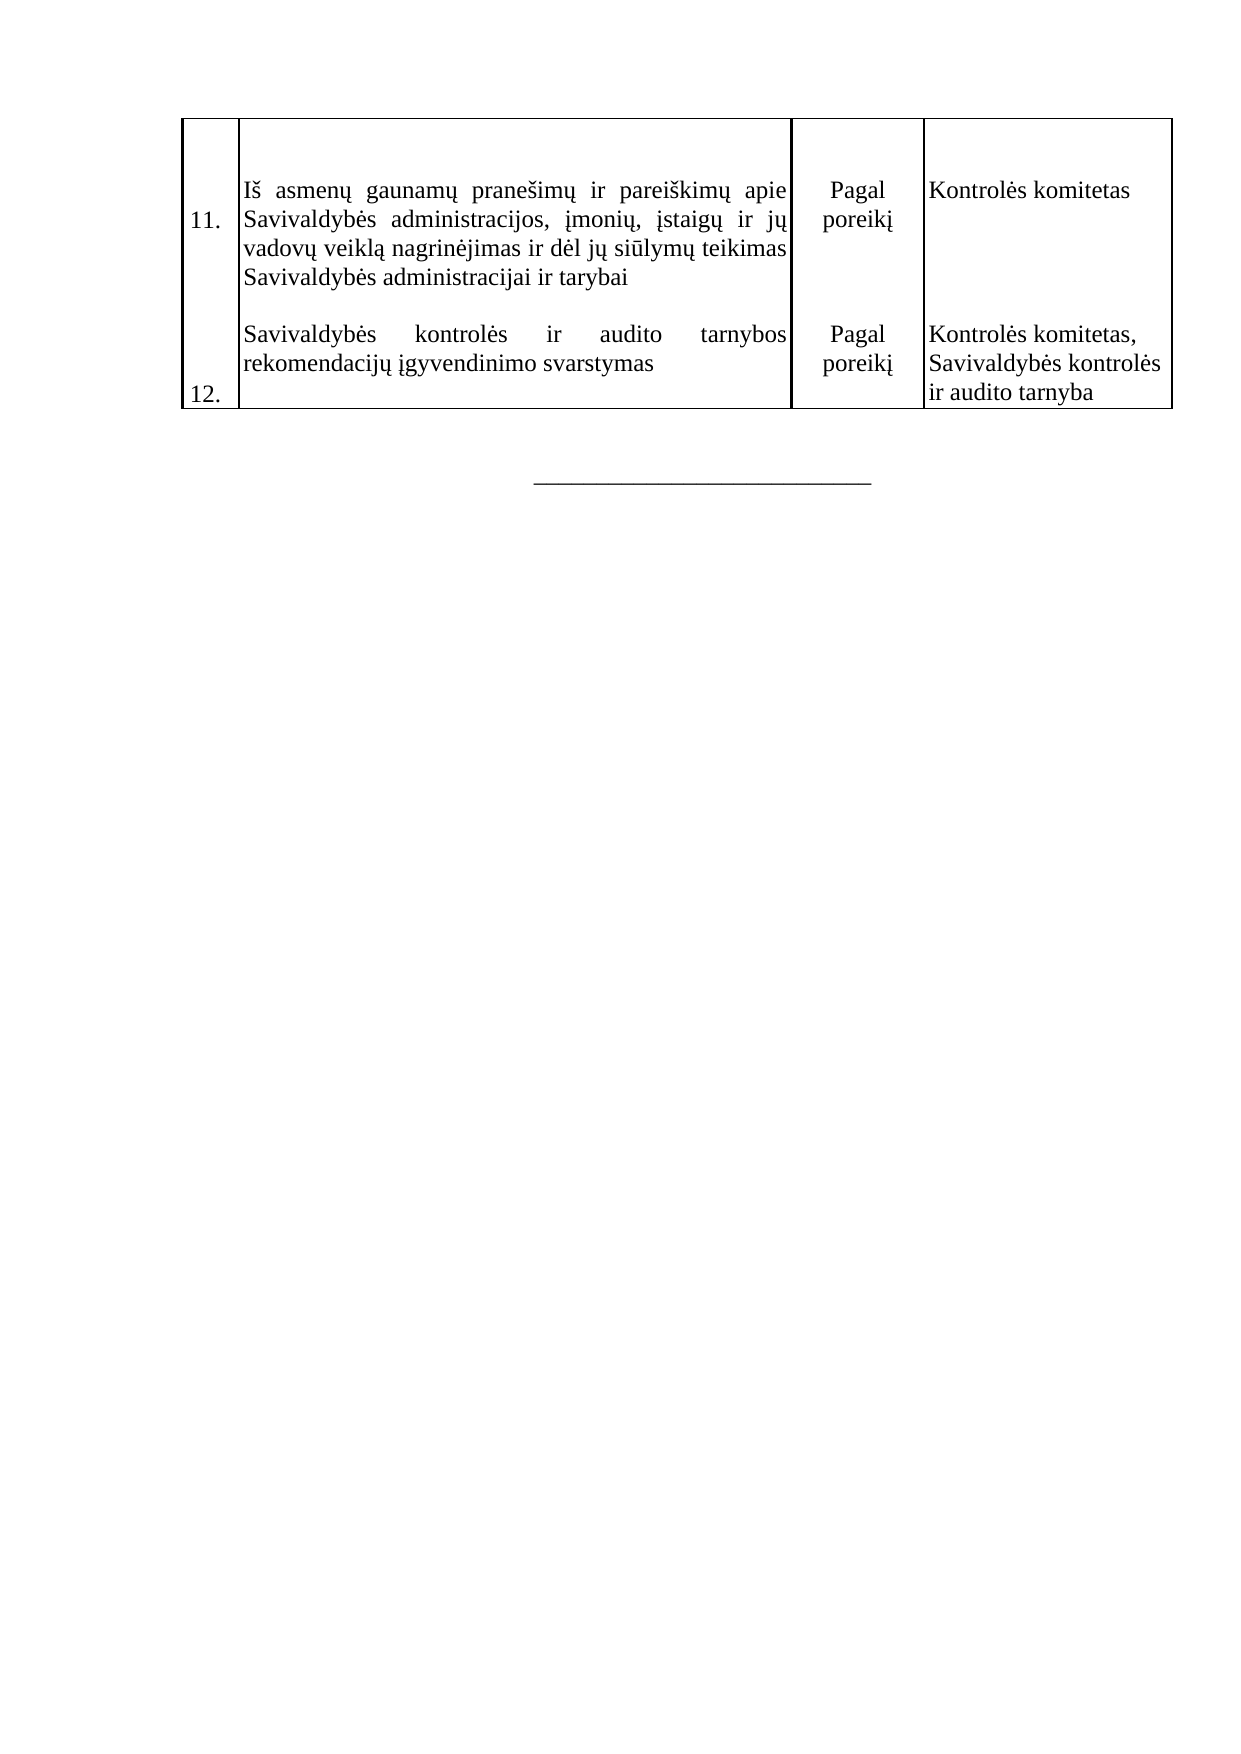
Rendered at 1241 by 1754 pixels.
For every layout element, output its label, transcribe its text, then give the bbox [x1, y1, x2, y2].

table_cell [925, 119, 1171, 408]
text ––––––––––––––––––––––––––– [177, 467, 1181, 495]
table_cell 10. 11. 12. [184, 119, 238, 408]
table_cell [240, 119, 790, 408]
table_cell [793, 119, 923, 408]
